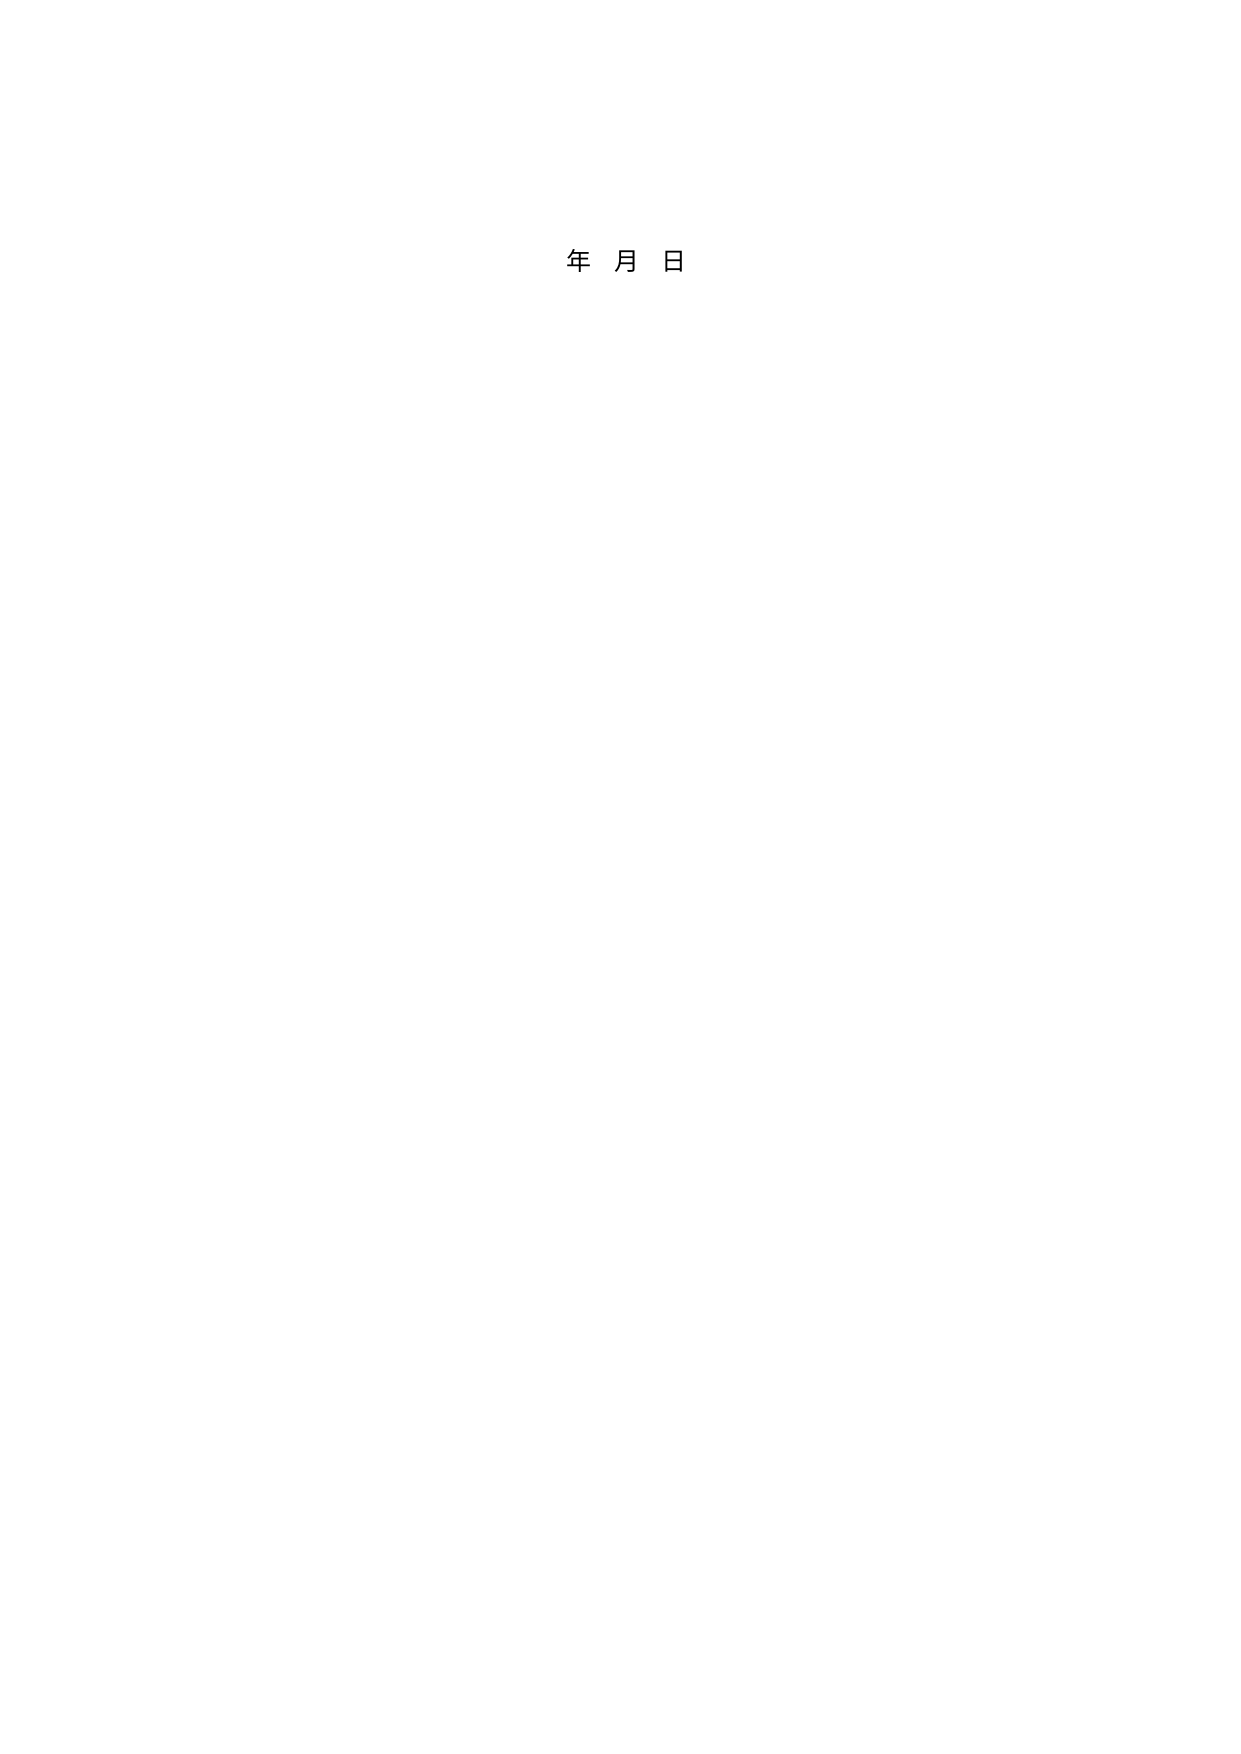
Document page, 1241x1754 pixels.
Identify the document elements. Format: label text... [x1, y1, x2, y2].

text 年 月 日 [187, 227, 1053, 292]
